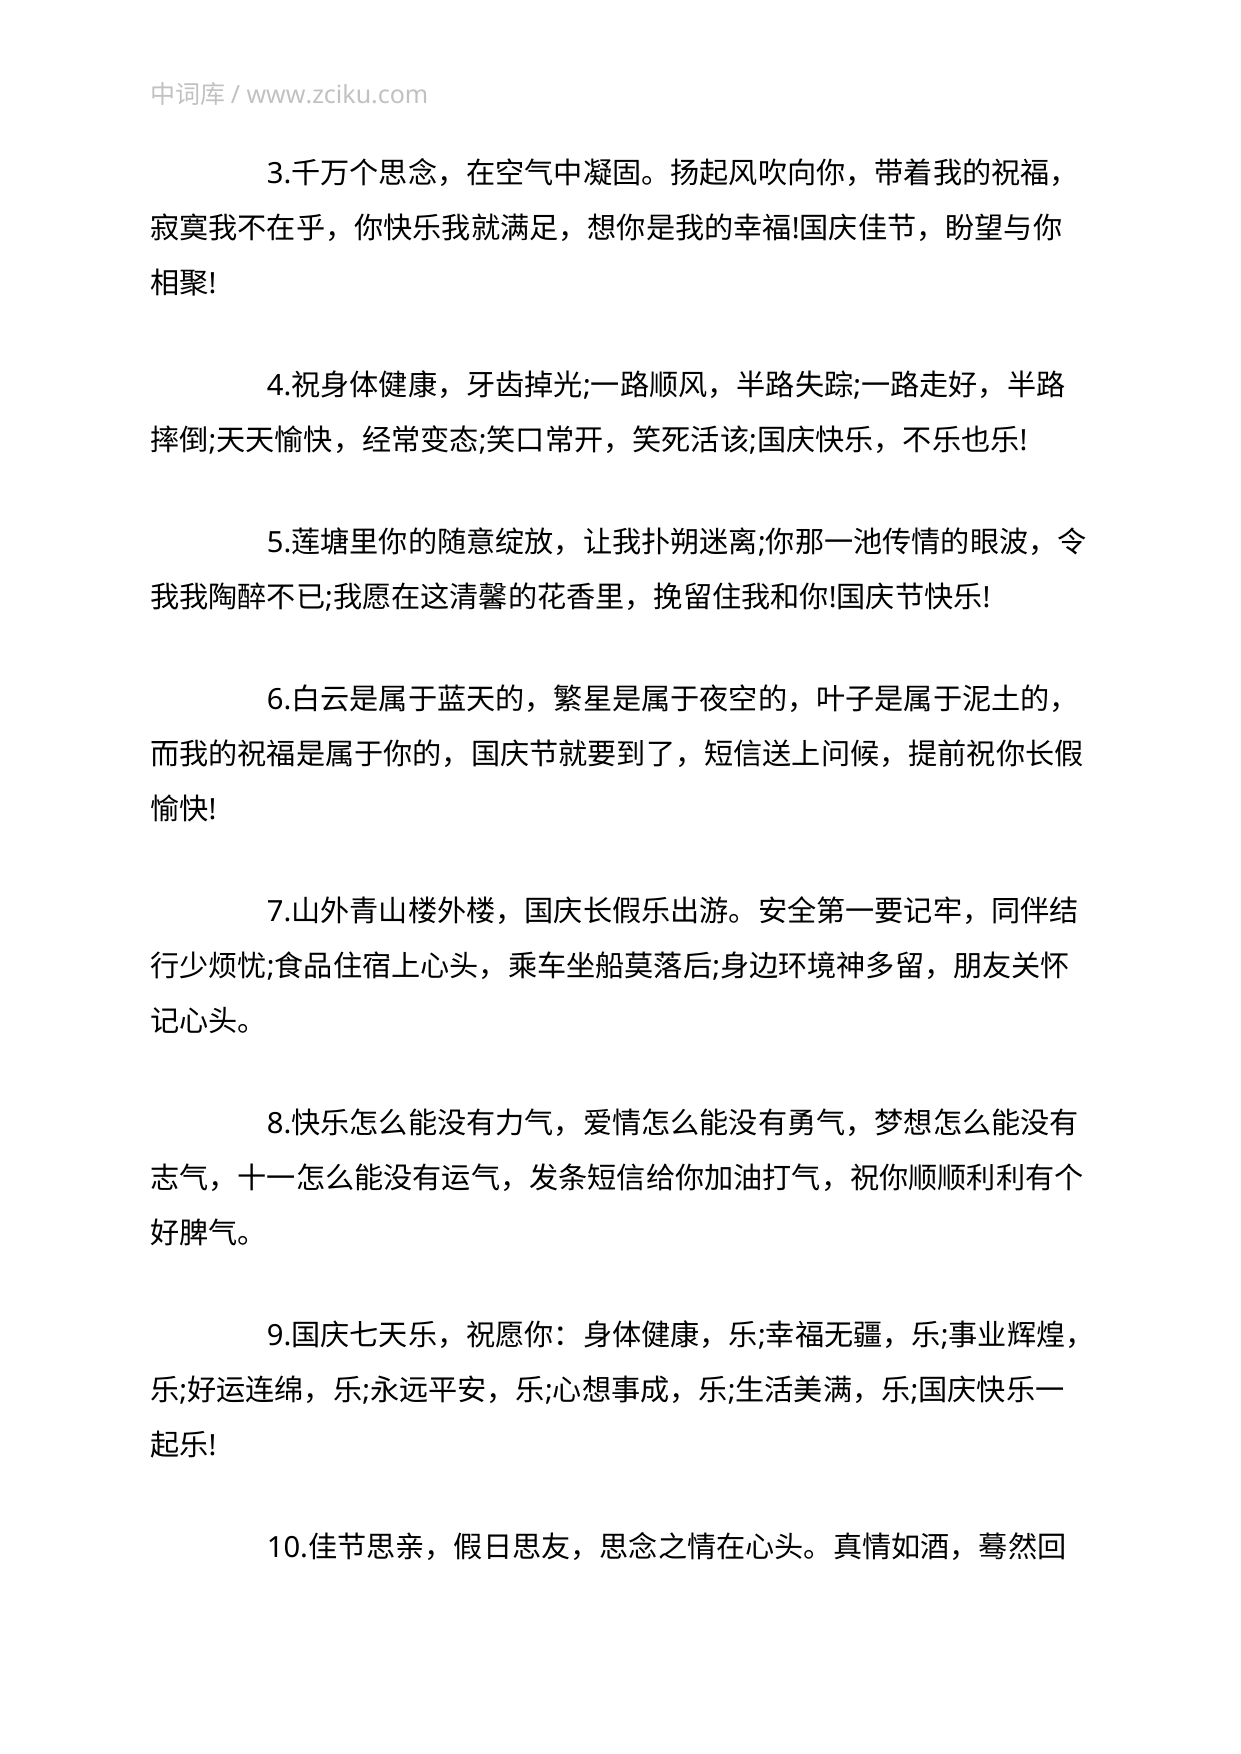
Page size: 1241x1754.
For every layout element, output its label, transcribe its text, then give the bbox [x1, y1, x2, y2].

text 4.祝身体健康，牙齿掉光;一路顺风，半路失踪;一路走好，半路摔倒;天天愉快，经常变态;笑口常开，笑死活该;国庆快乐，不乐也乐! [150, 362, 1090, 459]
text 8.快乐怎么能没有力气，爱情怎么能没有勇气，梦想怎么能没有志气，十一怎么能没有运气，发条短信给你加油打气，祝你顺顺利利有个好脾气。 [150, 1099, 1090, 1252]
text 6.白云是属于蓝天的，繁星是属于夜空的，叶子是属于泥土的，而我的祝福是属于你的，国庆节就要到了，短信送上问候，提前祝你长假愉快! [150, 676, 1090, 828]
text 5.莲塘里你的随意绽放，让我扑朔迷离;你那一池传情的眼波，令我我陶醉不已;我愿在这清馨的花香里，挽留住我和你!国庆节快乐! [150, 519, 1090, 616]
text 3.千万个思念，在空气中凝固。扬起风吹向你，带着我的祝福，寂寞我不在乎，你快乐我就满足，想你是我的幸福!国庆佳节，盼望与你相聚! [150, 150, 1090, 302]
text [150, 1523, 1090, 1566]
text 9.国庆七天乐，祝愿你：身体健康，乐;幸福无疆，乐;事业辉煌，乐;好运连绵，乐;永远平安，乐;心想事成，乐;生活美满，乐;国庆快乐一起乐! [150, 1311, 1090, 1464]
text 7.山外青山楼外楼，国庆长假乐出游。安全第一要记牢，同伴结行少烦忧;食品住宿上心头，乘车坐船莫落后;身边环境神多留，朋友关怀记心头。 [150, 888, 1090, 1040]
